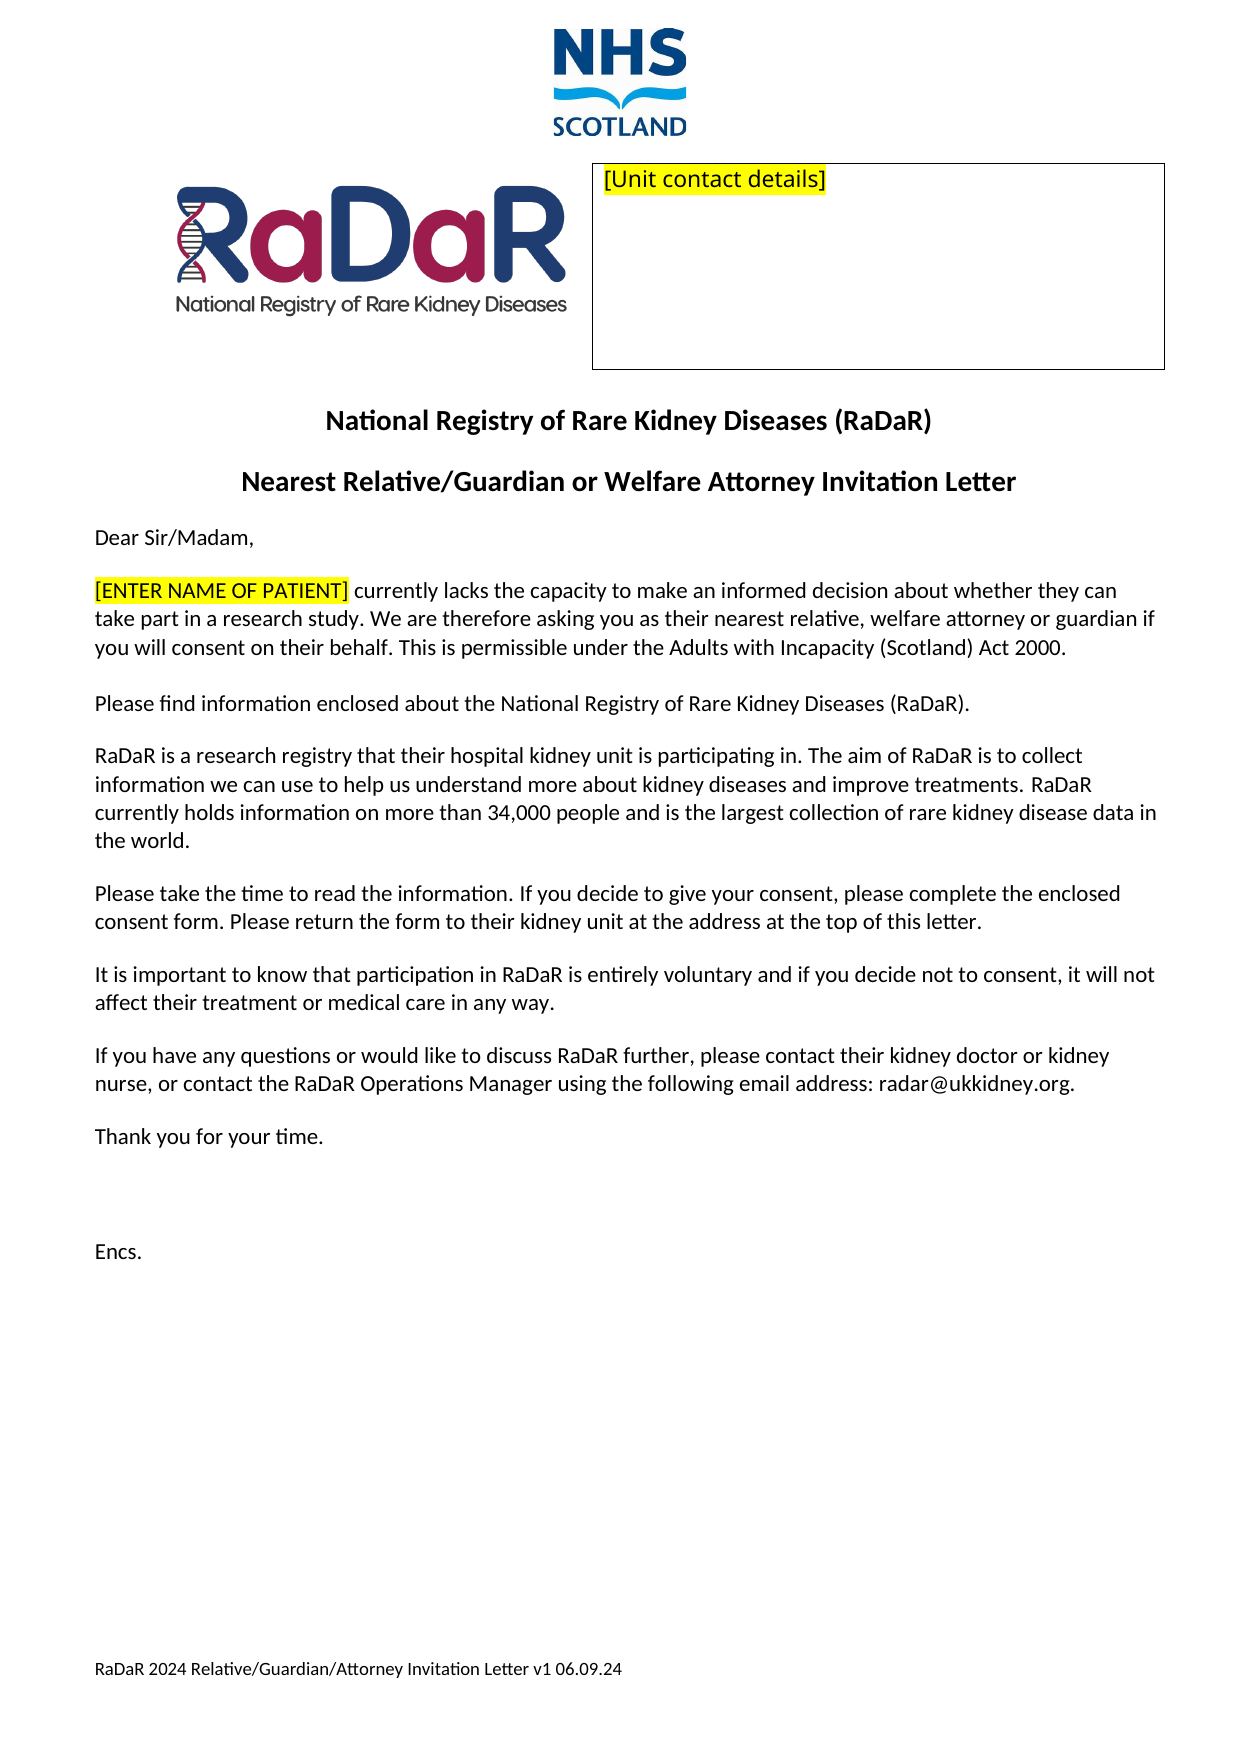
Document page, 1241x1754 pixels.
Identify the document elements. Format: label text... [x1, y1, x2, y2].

picture [160, 166, 584, 336]
text Please take the time to read the information. If you decide to give your consent, please complete the enclosed consent form. Please return the form to their kidney unit at the address at the top of this letter. [94, 879, 1163, 935]
text Encs. [94, 1237, 1163, 1265]
text National Registry of Rare Kidney Diseases (RaDaR) [94, 402, 1163, 438]
text [ENTER NAME OF PATIENT] currently lacks the capacity to make an informed decision about whether they can take part in a research study. We are therefore asking you as their nearest relative, welfare attorney or guardian if you will consent on their behalf. This is permissible under the Adults with Incapacity (Scotland) Act 2000. [94, 577, 1163, 661]
text RaDaR is a research registry that their hospital kidney unit is participating in. The aim of RaDaR is to collect information we can use to help us understand more about kidney diseases and improve treatments. RaDaR currently holds information on more than 34,000 people and is the largest collection of rare kidney disease data in the world. [94, 742, 1163, 854]
picture [553, 28, 687, 136]
text Please find information enclosed about the National Registry of Rare Kidney Diseases (RaDaR). [94, 689, 1163, 717]
text It is important to know that participation in RaDaR is entirely voluntary and if you decide not to consent, it will not affect their treatment or medical care in any way. [94, 960, 1163, 1016]
text Thank you for your time. [94, 1122, 1163, 1150]
text Nearest Relative/Guardian or Welfare Attorney Invitation Letter [94, 463, 1163, 498]
text If you have any questions or would like to discuss RaDaR further, please contact their kidney doctor or kidney nurse, or contact the RaDaR Operations Manager using the following email address: radar@ukkidney.org. [94, 1041, 1163, 1097]
table_header [Unit contact details] [593, 164, 1164, 369]
text Dear Sir/Madam, [94, 523, 1163, 552]
